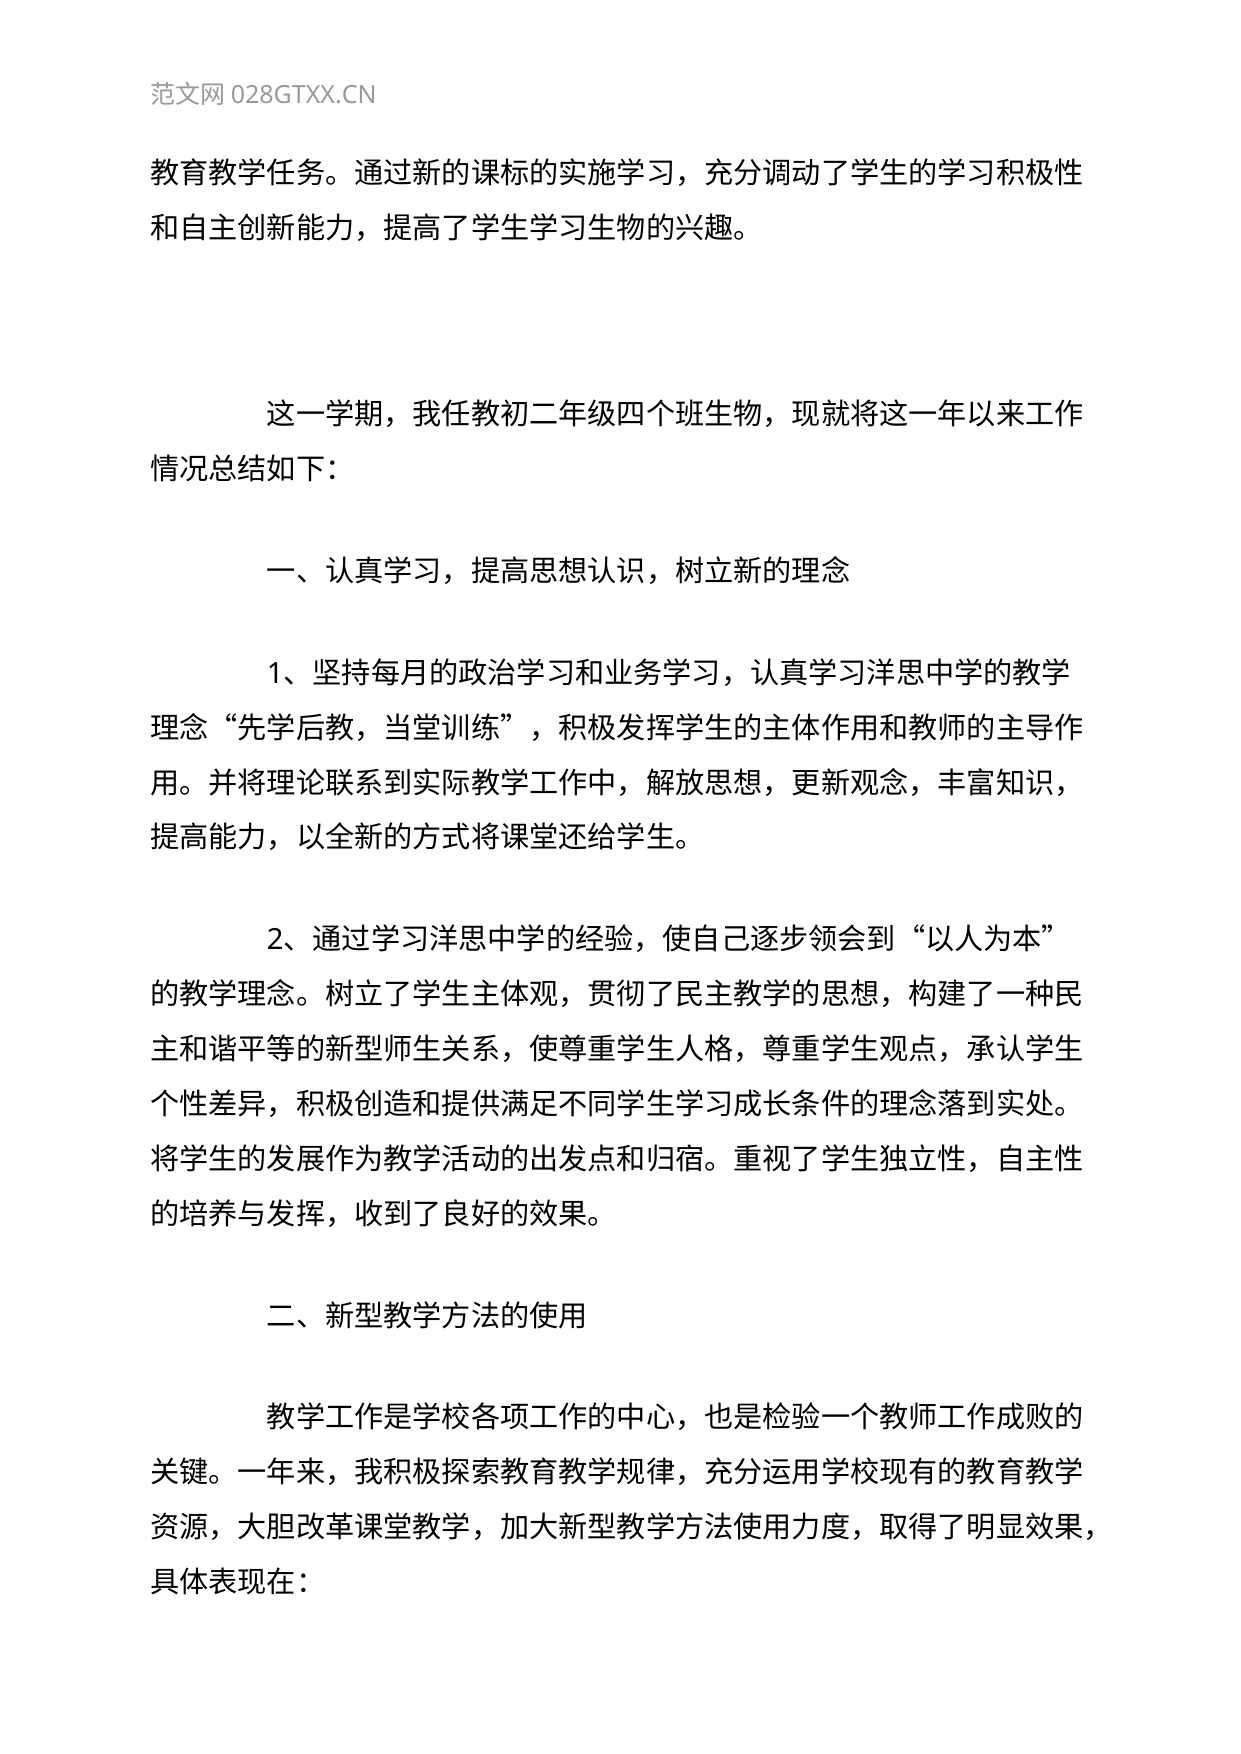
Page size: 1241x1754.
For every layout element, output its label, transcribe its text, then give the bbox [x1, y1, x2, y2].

text 2、通过学习洋思中学的经验，使自己逐步领会到“以人为本”的教学理念。树立了学生主体观，贯彻了民主教学的思想，构建了一种民主和谐平等的新型师生关系，使尊重学生人格，尊重学生观点，承认学生个性差异，积极创造和提供满足不同学生学习成长条件的理念落到实处。将学生的发展作为教学活动的出发点和归宿。重视了学生独立性，自主性的培养与发挥，收到了良好的效果。 [150, 916, 1090, 1233]
text 教学工作是学校各项工作的中心，也是检验一个教师工作成败的关键。一年来，我积极探索教育教学规律，充分运用学校现有的教育教学资源，大胆改革课堂教学，加大新型教学方法使用力度，取得了明显效果，具体表现在： [150, 1394, 1090, 1601]
text 这一学期，我任教初二年级四个班生物，现就将这一年以来工作情况总结如下： [150, 391, 1090, 488]
text 1、坚持每月的政治学习和业务学习，认真学习洋思中学的教学理念“先学后教，当堂训练”，积极发挥学生的主体作用和教师的主导作用。并将理论联系到实际教学工作中，解放思想，更新观念，丰富知识，提高能力，以全新的方式将课堂还给学生。 [150, 649, 1090, 856]
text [150, 150, 1090, 247]
text 一、认真学习，提高思想认识，树立新的理念 [150, 547, 1090, 590]
text 二、新型教学方法的使用 [150, 1292, 1090, 1334]
